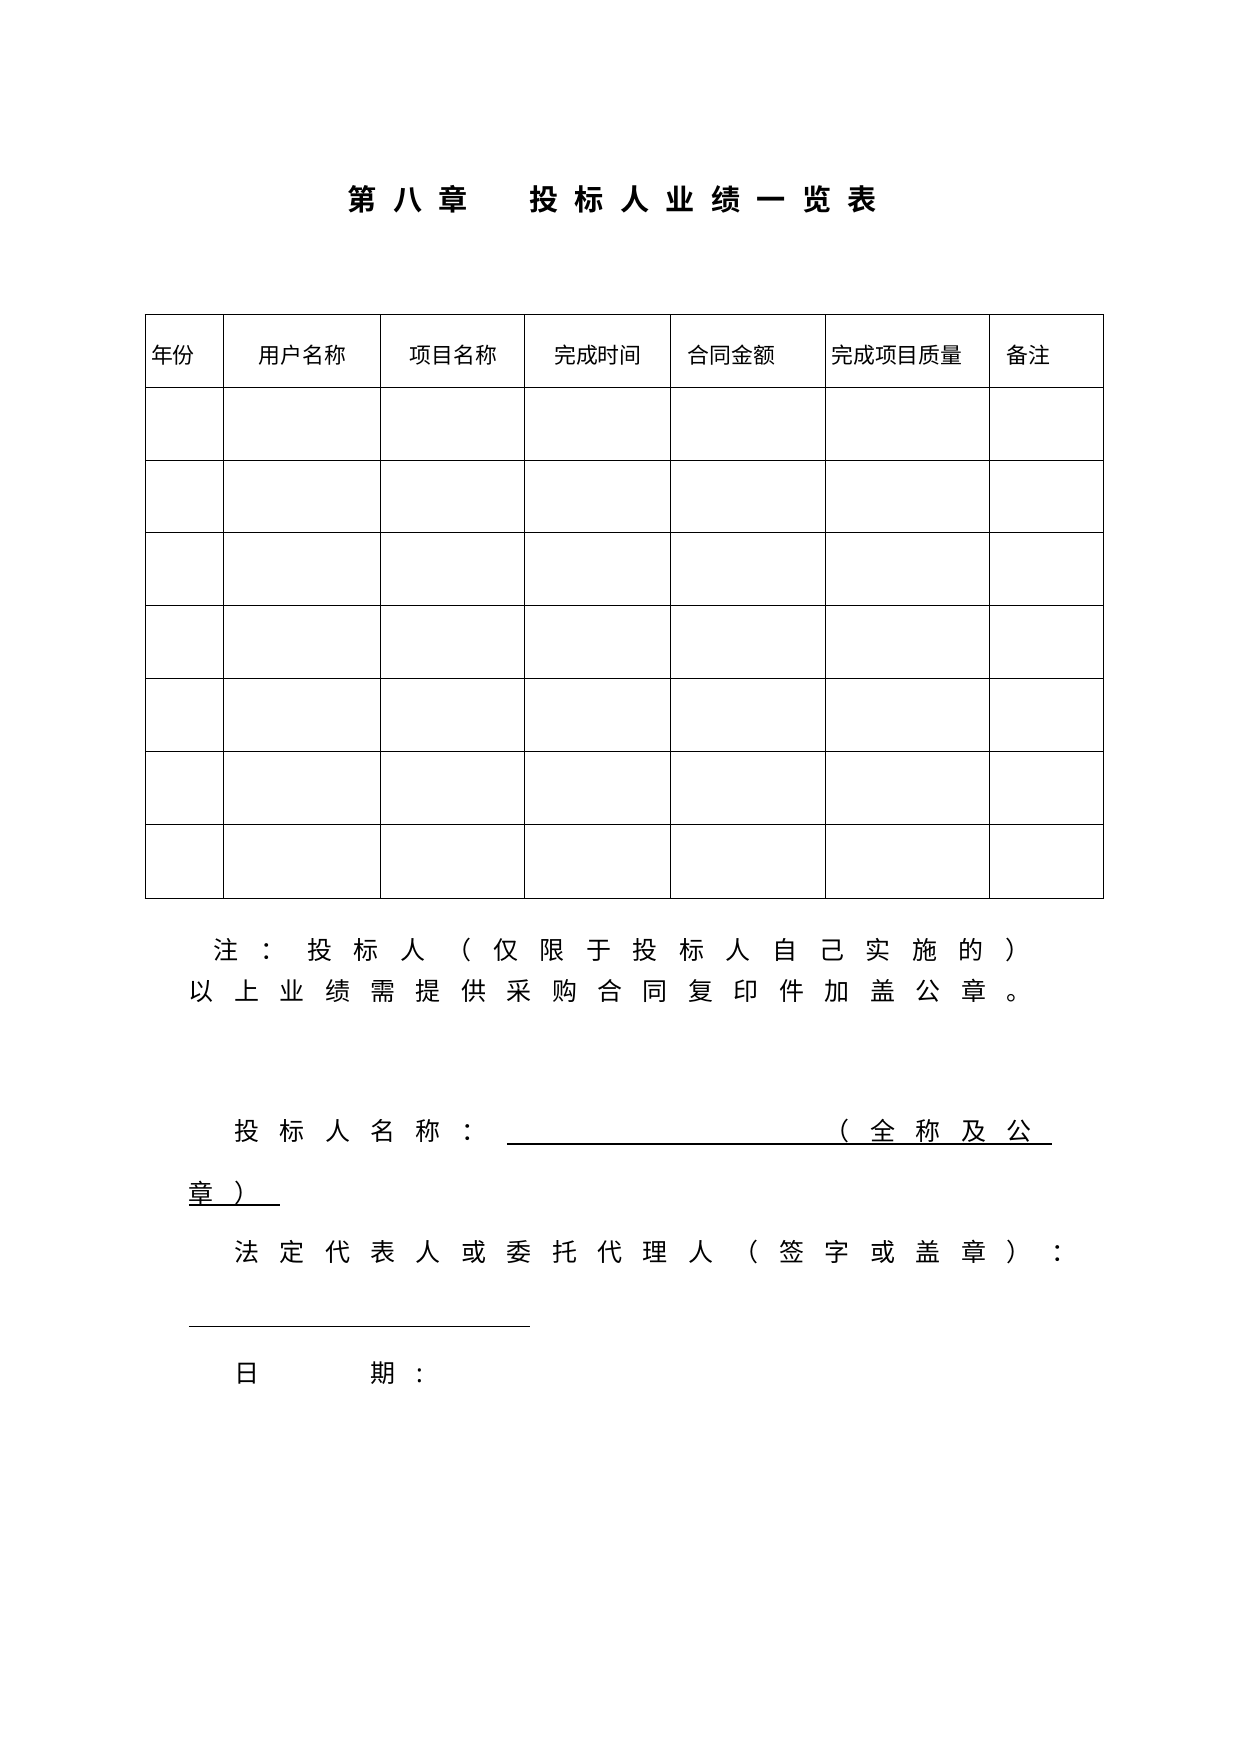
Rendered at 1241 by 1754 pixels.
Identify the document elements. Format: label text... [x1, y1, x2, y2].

table_cell [146, 752, 223, 823]
table_cell [525, 825, 670, 898]
table_header 完成项目质量 [826, 315, 989, 387]
table_cell [381, 533, 524, 605]
table_cell [224, 388, 380, 459]
table_cell [224, 533, 380, 605]
table_cell [381, 606, 524, 678]
table_cell [671, 461, 825, 532]
table_cell [671, 533, 825, 605]
table_cell [826, 752, 989, 823]
table_cell [146, 679, 223, 751]
table_header 项目名称 [381, 315, 524, 387]
table_header 完成时间 [525, 315, 670, 387]
table_cell [146, 388, 223, 459]
table_cell [990, 679, 1103, 751]
table_header 合同金额 [671, 315, 825, 387]
text 法定代表人或委托代理人（签字或盖章）： [189, 1230, 1052, 1333]
table_header 年份 [146, 315, 223, 387]
table_header 用户名称 [224, 315, 380, 387]
table_cell [525, 533, 670, 605]
table_cell [990, 825, 1103, 898]
table_cell [381, 752, 524, 823]
text 日 期: [189, 1351, 1052, 1392]
table_cell [525, 388, 670, 459]
table_cell [671, 388, 825, 459]
table_cell [146, 533, 223, 605]
subtitle 第八章 投标人业绩一览表 [189, 157, 1052, 239]
table_cell [381, 388, 524, 459]
table_cell [671, 825, 825, 898]
table_cell [826, 388, 989, 459]
table_cell [990, 461, 1103, 532]
table_cell [146, 606, 223, 678]
table_header 备注 [990, 315, 1103, 387]
table_cell [381, 825, 524, 898]
table_cell [990, 752, 1103, 823]
table_cell [826, 606, 989, 678]
text 注：投标人（仅限于投标人自己实施的）以上业绩需提供采购合同复印件加盖公章。 [189, 899, 1052, 1010]
table_cell [671, 606, 825, 678]
table_cell [146, 825, 223, 898]
table_cell [826, 533, 989, 605]
table_cell [525, 461, 670, 532]
table_cell [826, 461, 989, 532]
table_cell [224, 461, 380, 532]
table_cell [826, 825, 989, 898]
table_cell [146, 461, 223, 532]
table_cell [381, 679, 524, 751]
table_cell [990, 388, 1103, 459]
table_cell [671, 679, 825, 751]
table_cell [525, 752, 670, 823]
text 投标人名称： （全称及公章） [189, 1109, 1052, 1212]
table_cell [224, 825, 380, 898]
table_cell [990, 606, 1103, 678]
table_cell [381, 461, 524, 532]
table_cell [826, 679, 989, 751]
table_cell [224, 752, 380, 823]
table_cell [224, 606, 380, 678]
table_cell [990, 533, 1103, 605]
table_cell [525, 679, 670, 751]
table_cell [671, 752, 825, 823]
table_cell [525, 606, 670, 678]
table_cell [224, 679, 380, 751]
